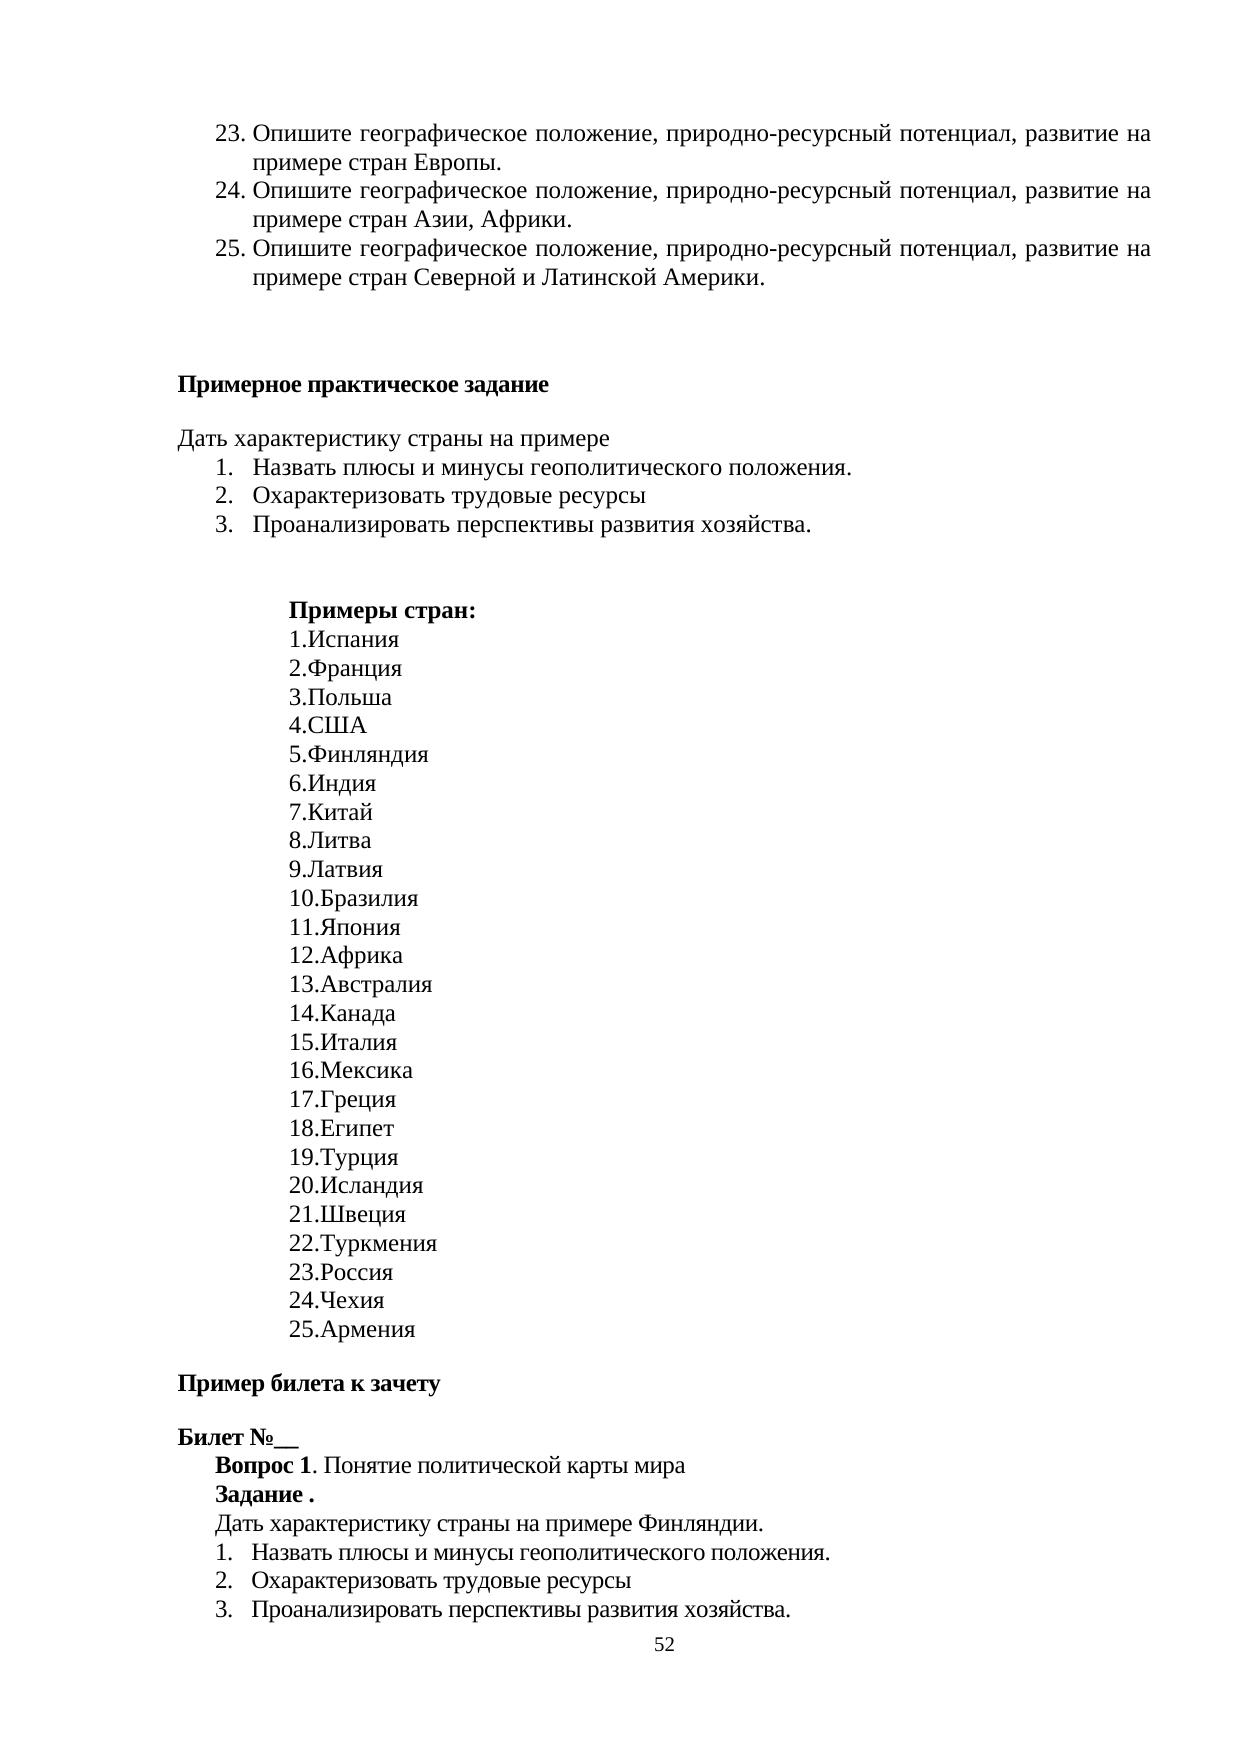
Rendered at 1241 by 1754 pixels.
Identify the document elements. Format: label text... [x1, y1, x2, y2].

text Примеры стран: [288, 596, 1152, 624]
text 10.Бразилия [288, 883, 1152, 912]
text 1. Назвать плюсы и минусы геополитического положения. [215, 1537, 1123, 1566]
text 8.Литва [288, 826, 1152, 854]
list Проанализировать перспективы развития хозяйства. [215, 509, 1152, 538]
text Задание . [215, 1479, 1123, 1508]
text 22.Туркмения [288, 1228, 1152, 1257]
text 11.Япония [288, 912, 1152, 941]
text Вопрос 1. Понятие политической карты мира [215, 1451, 1123, 1479]
text 21.Швеция [288, 1199, 1152, 1228]
text Примерное практическое задание [177, 369, 1123, 398]
text 23.Россия [288, 1257, 1152, 1286]
text 3. Проанализировать перспективы развития хозяйства. [215, 1594, 1123, 1623]
list Опишите географическое положение, природно-ресурсный потенциал, развитие на примере стран Европы. [215, 118, 1152, 176]
text 4.США [288, 711, 1152, 739]
text 17.Греция [288, 1084, 1152, 1113]
text 25.Армения [288, 1314, 1152, 1343]
text 2.Франция [288, 653, 1152, 682]
text 7.Китай [288, 797, 1152, 826]
text 19.Турция [288, 1142, 1152, 1171]
text Дать характеристику страны на примере Финляндии. [215, 1508, 1123, 1537]
text 24.Чехия [288, 1286, 1152, 1314]
list Охарактеризовать трудовые ресурсы [215, 481, 1152, 509]
text 1.Испания [288, 624, 1152, 653]
list Опишите географическое положение, природно-ресурсный потенциал, развитие на примере стран Северной и Латинской Америки. [215, 233, 1152, 291]
text 6.Индия [288, 768, 1152, 797]
text 2. Охарактеризовать трудовые ресурсы [215, 1566, 1123, 1594]
text 12.Африка [288, 941, 1152, 969]
text 14.Канада [288, 998, 1152, 1027]
text 9.Латвия [288, 854, 1152, 883]
list Назвать плюсы и минусы геополитического положения. [215, 452, 1152, 481]
text Дать характеристику страны на примере [177, 423, 1152, 452]
text Билет №__ [177, 1422, 1123, 1451]
text 20.Исландия [288, 1171, 1152, 1199]
text 16.Мексика [288, 1056, 1152, 1084]
text Пример билета к зачету [177, 1368, 1123, 1397]
text 18.Египет [288, 1113, 1152, 1142]
list Опишите географическое положение, природно-ресурсный потенциал, развитие на примере стран Азии, Африки. [215, 176, 1152, 233]
text 3.Польша [288, 682, 1152, 711]
text 15.Италия [288, 1027, 1152, 1056]
text 5.Финляндия [288, 739, 1152, 768]
text 13.Австралия [288, 969, 1152, 998]
